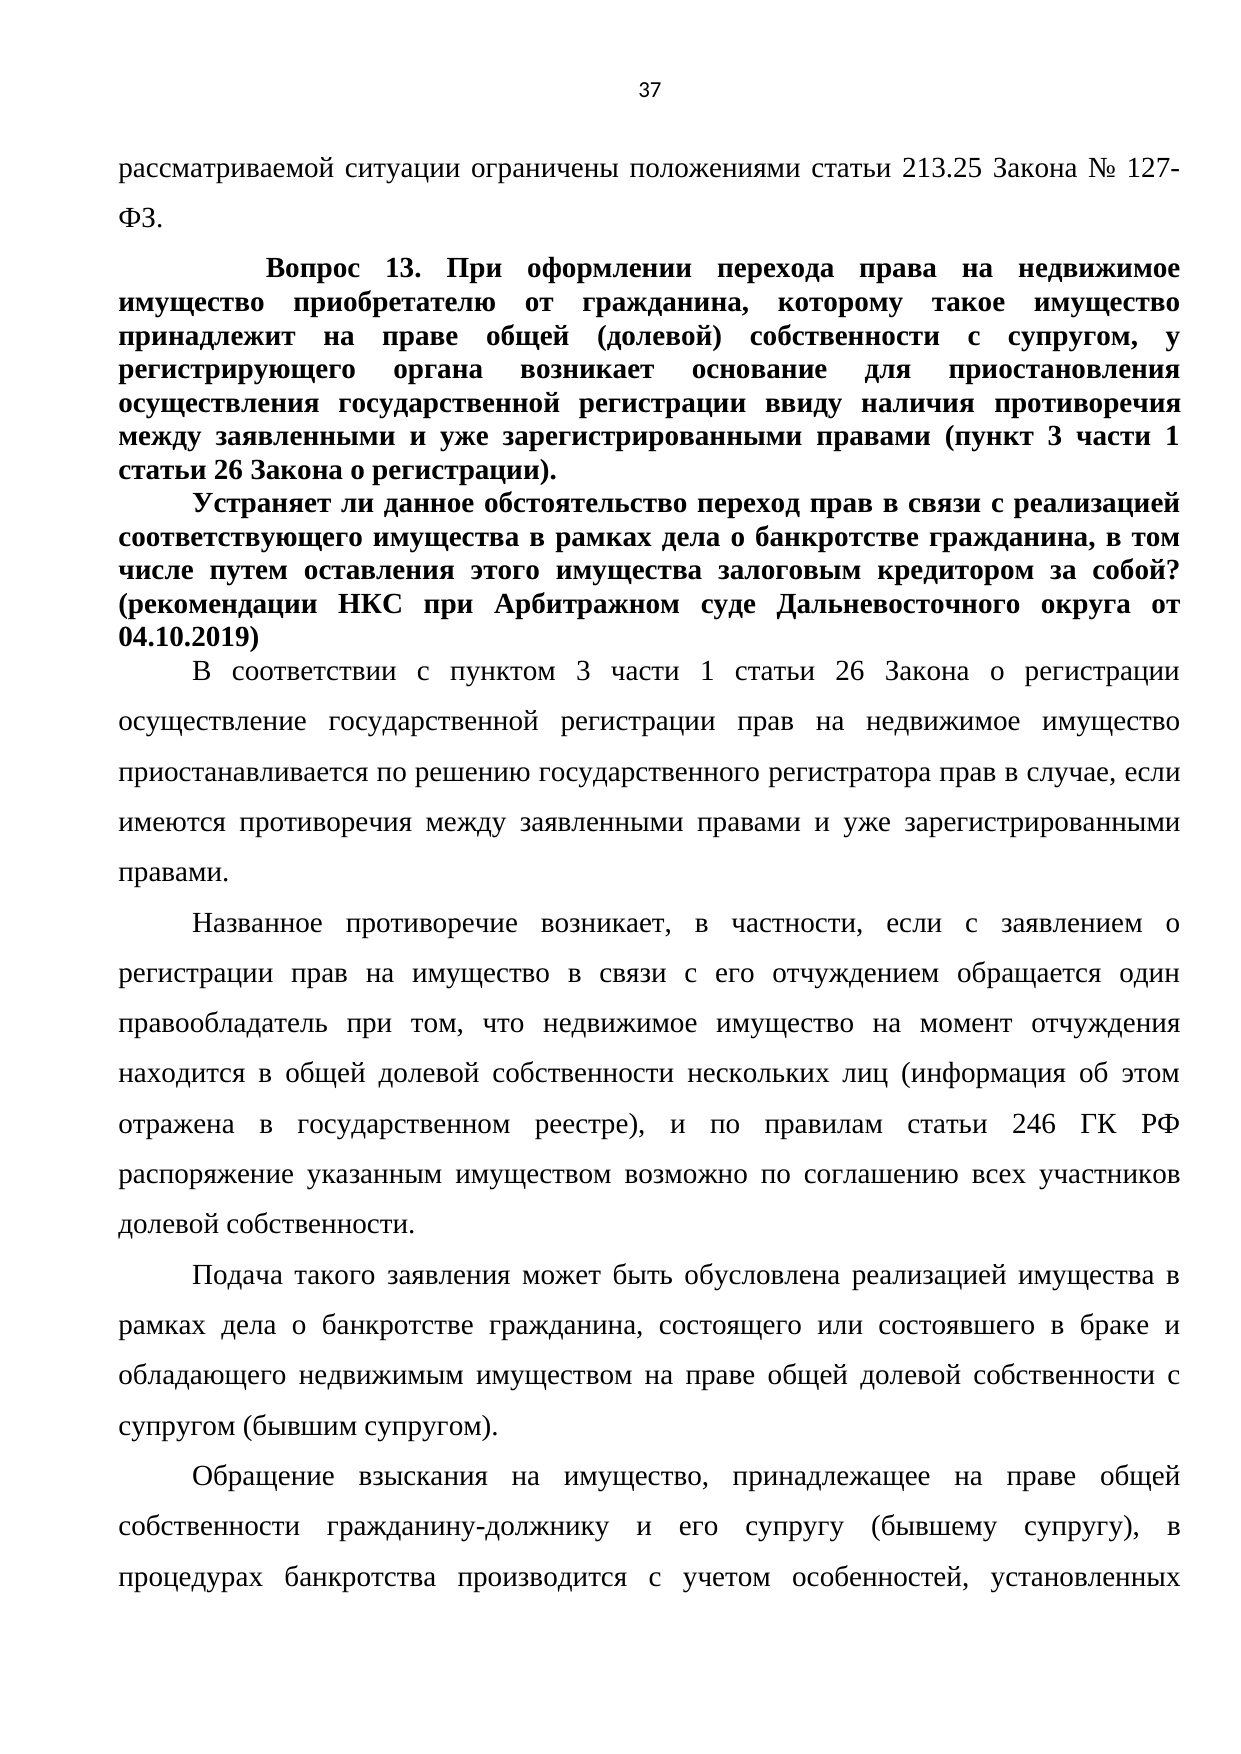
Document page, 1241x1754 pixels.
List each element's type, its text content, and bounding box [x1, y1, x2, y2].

text Подача такого заявления может быть обусловлена реализацией имущества в рамках дела о банкротстве гражданина, состоящего или состоявшего в браке и обладающего недвижимым имуществом на праве общей долевой собственности с супругом (бывшим супругом). [118, 1257, 1181, 1441]
text В соответствии с пунктом 3 части 1 статьи 26 Закона о регистрации осуществление государственной регистрации прав на недвижимое имущество приостанавливается по решению государственного регистратора прав в случае, если имеются противоречия между заявленными правами и уже зарегистрированными правами. [118, 653, 1181, 888]
text Устраняет ли данное обстоятельство переход прав в связи с реализацией соответствующего имущества в рамках дела о банкротстве гражданина, в том числе путем оставления этого имущества залоговым кредитором за собой? (рекомендации НКС при Арбитражном суде Дальневосточного округа от 04.10.2019) [118, 485, 1181, 653]
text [118, 150, 1181, 234]
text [118, 1458, 1181, 1592]
text Вопрос 13. При оформлении перехода права на недвижимое имущество приобретателю от гражданина, которому такое имущество принадлежит на праве общей (долевой) собственности с супругом, у регистрирующего органа возникает основание для приостановления осуществления государственной регистрации ввиду наличия противоречия между заявленными и уже зарегистрированными правами (пункт 3 части 1 статьи 26 Закона о регистрации). [118, 251, 1181, 485]
text Названное противоречие возникает, в частности, если с заявлением о регистрации прав на имущество в связи с его отчуждением обращается один правообладатель при том, что недвижимое имущество на момент отчуждения находится в общей долевой собственности нескольких лиц (информация об этом отражена в государственном реестре), и по правилам статьи 246 ГК РФ распоряжение указанным имуществом возможно по соглашению всех участников долевой собственности. [118, 905, 1181, 1240]
